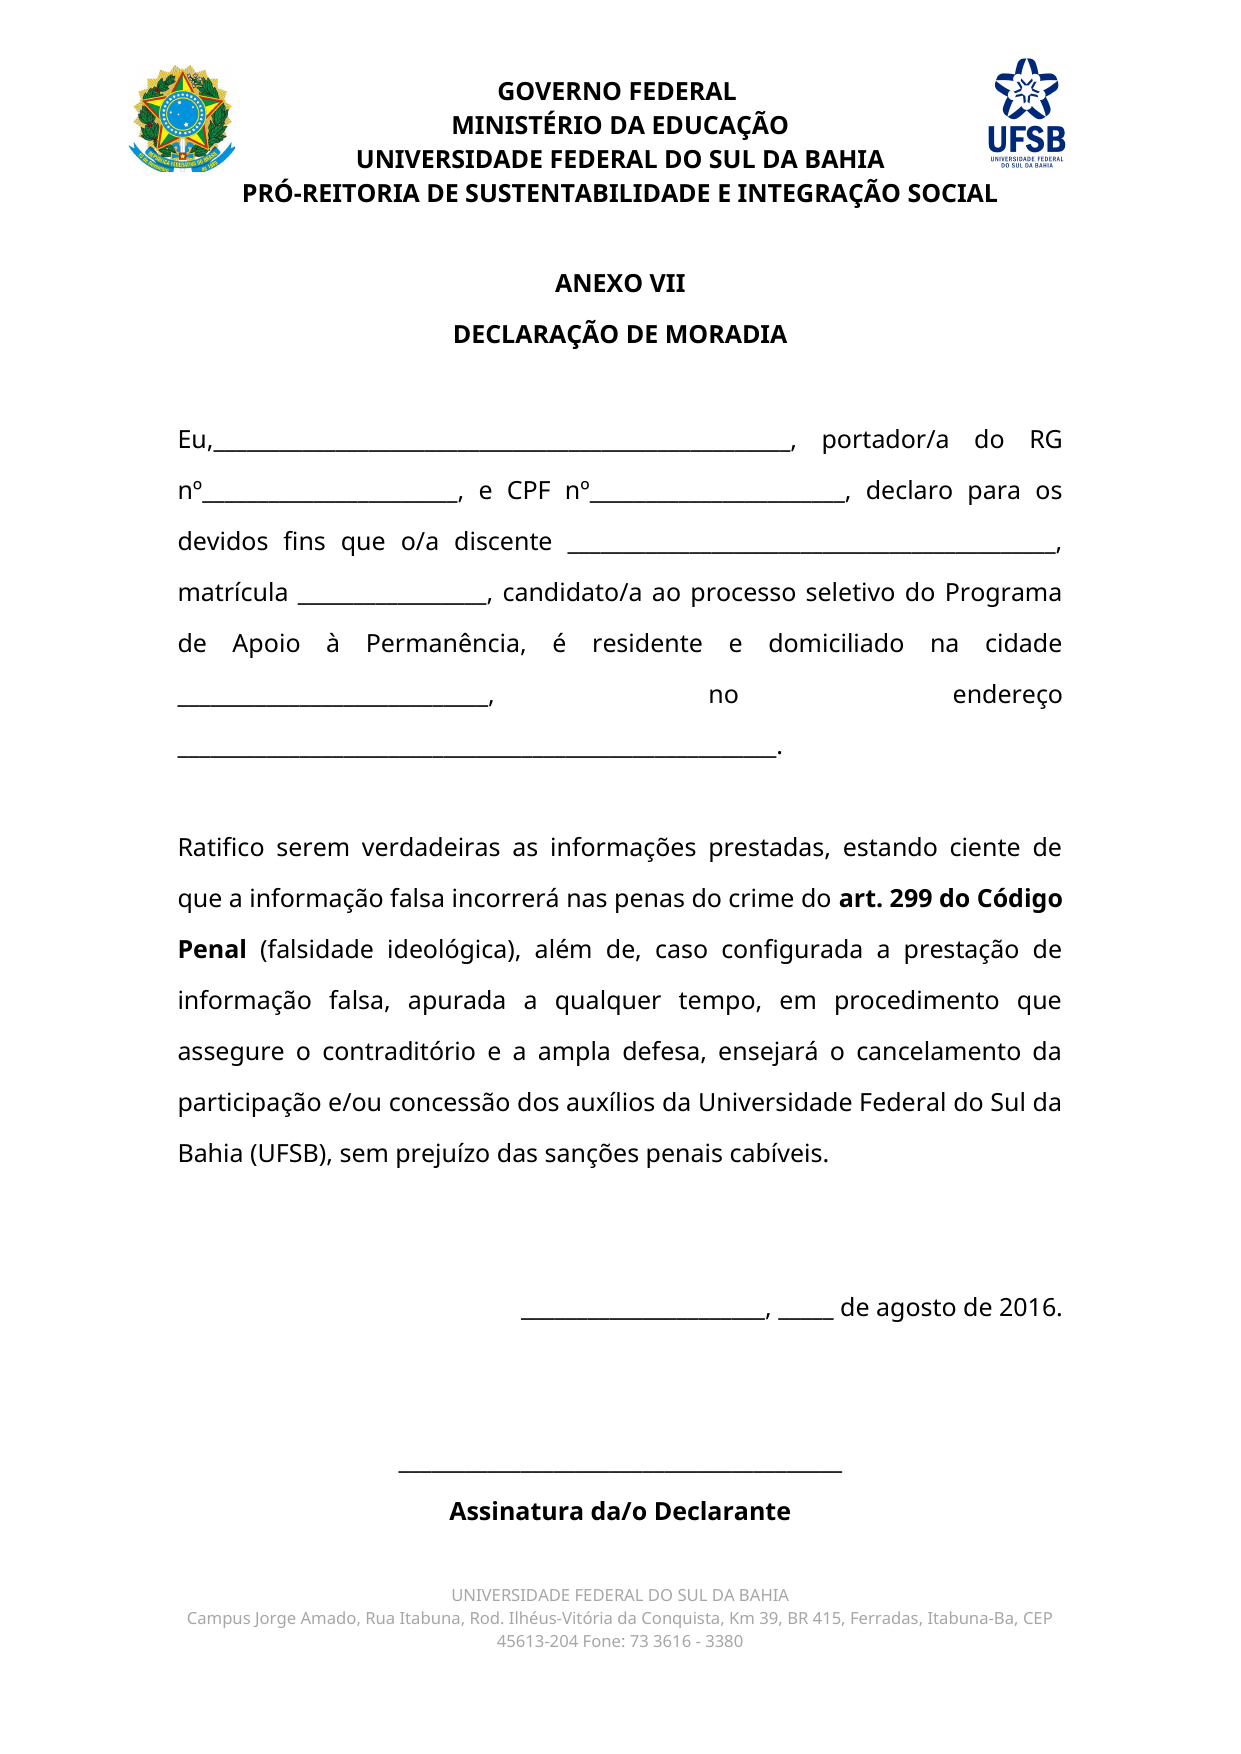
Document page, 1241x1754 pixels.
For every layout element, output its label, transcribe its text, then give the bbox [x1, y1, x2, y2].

picture [982, 49, 1071, 175]
text ________________________________________ [177, 1442, 1063, 1476]
text Assinatura da/o Declarante [177, 1493, 1063, 1527]
text DECLARAÇÃO DE MORADIA [177, 317, 1063, 351]
picture [128, 65, 235, 172]
text Eu,____________________________________________________, portador/a do RG nº_______________________, e CPF nº_______________________, declaro para os devidos fins que o/a discente ____________________________________________, matrícula _________________, candidato/a ao processo seletivo do Programa de Apoio à Permanência, é residente e domiciliado na cidade ____________________________, no endereço ______________________________________________________. [177, 422, 1063, 762]
text Ratifico serem verdadeiras as informações prestadas, estando ciente de que a informação falsa incorrerá nas penas do crime do art. 299 do Código Penal (falsidade ideológica), além de, caso configurada a prestação de informação falsa, apurada a qualquer tempo, em procedimento que assegure o contraditório e a ampla defesa, ensejará o cancelamento da participação e/ou concessão dos auxílios da Universidade Federal do Sul da Bahia (UFSB), sem prejuízo das sanções penais cabíveis. [177, 830, 1063, 1170]
text ANEXO VII [177, 266, 1063, 300]
text ______________________, _____ de agosto de 2016. [177, 1289, 1063, 1323]
